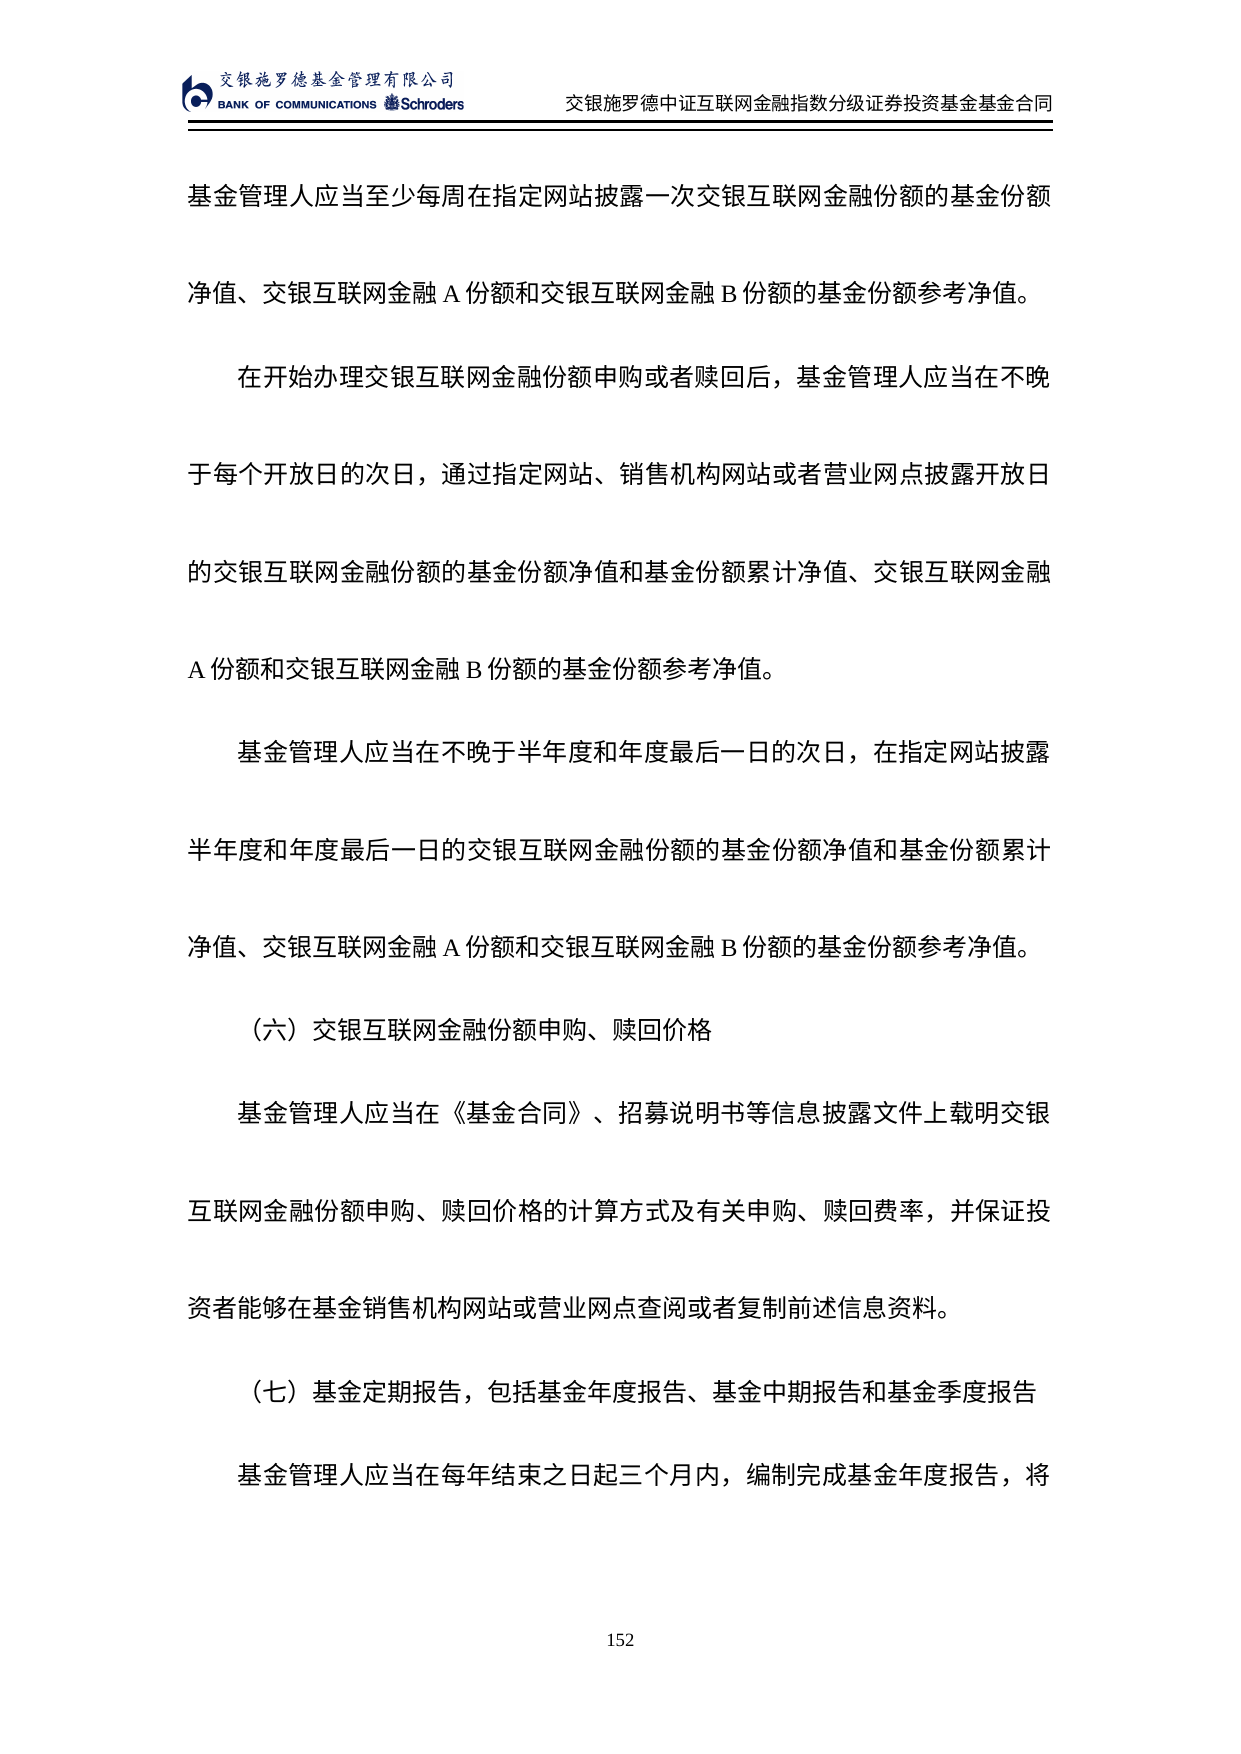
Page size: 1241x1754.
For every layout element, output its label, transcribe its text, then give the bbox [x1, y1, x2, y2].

text 基金管理人应当在不晚于半年度和年度最后一日的次日，在指定网站披露半年度和年度最后一日的交银互联网金融份额的基金份额净值和基金份额累计净值、交银互联网金融A份额和交银互联网金融B份额的基金份额参考净值。 [187, 718, 1053, 978]
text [187, 1441, 1053, 1506]
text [187, 162, 1053, 324]
text （六）交银互联网金融份额申购、赎回价格 [187, 996, 1053, 1061]
picture [182, 71, 464, 112]
text 基金管理人应当在《基金合同》、招募说明书等信息披露文件上载明交银互联网金融份额申购、赎回价格的计算方式及有关申购、赎回费率，并保证投资者能够在基金销售机构网站或营业网点查阅或者复制前述信息资料。 [187, 1079, 1053, 1339]
text （七）基金定期报告，包括基金年度报告、基金中期报告和基金季度报告 [187, 1358, 1053, 1423]
text 在开始办理交银互联网金融份额申购或者赎回后，基金管理人应当在不晚于每个开放日的次日，通过指定网站、销售机构网站或者营业网点披露开放日的交银互联网金融份额的基金份额净值和基金份额累计净值、交银互联网金融A份额和交银互联网金融B份额的基金份额参考净值。 [187, 343, 1053, 700]
